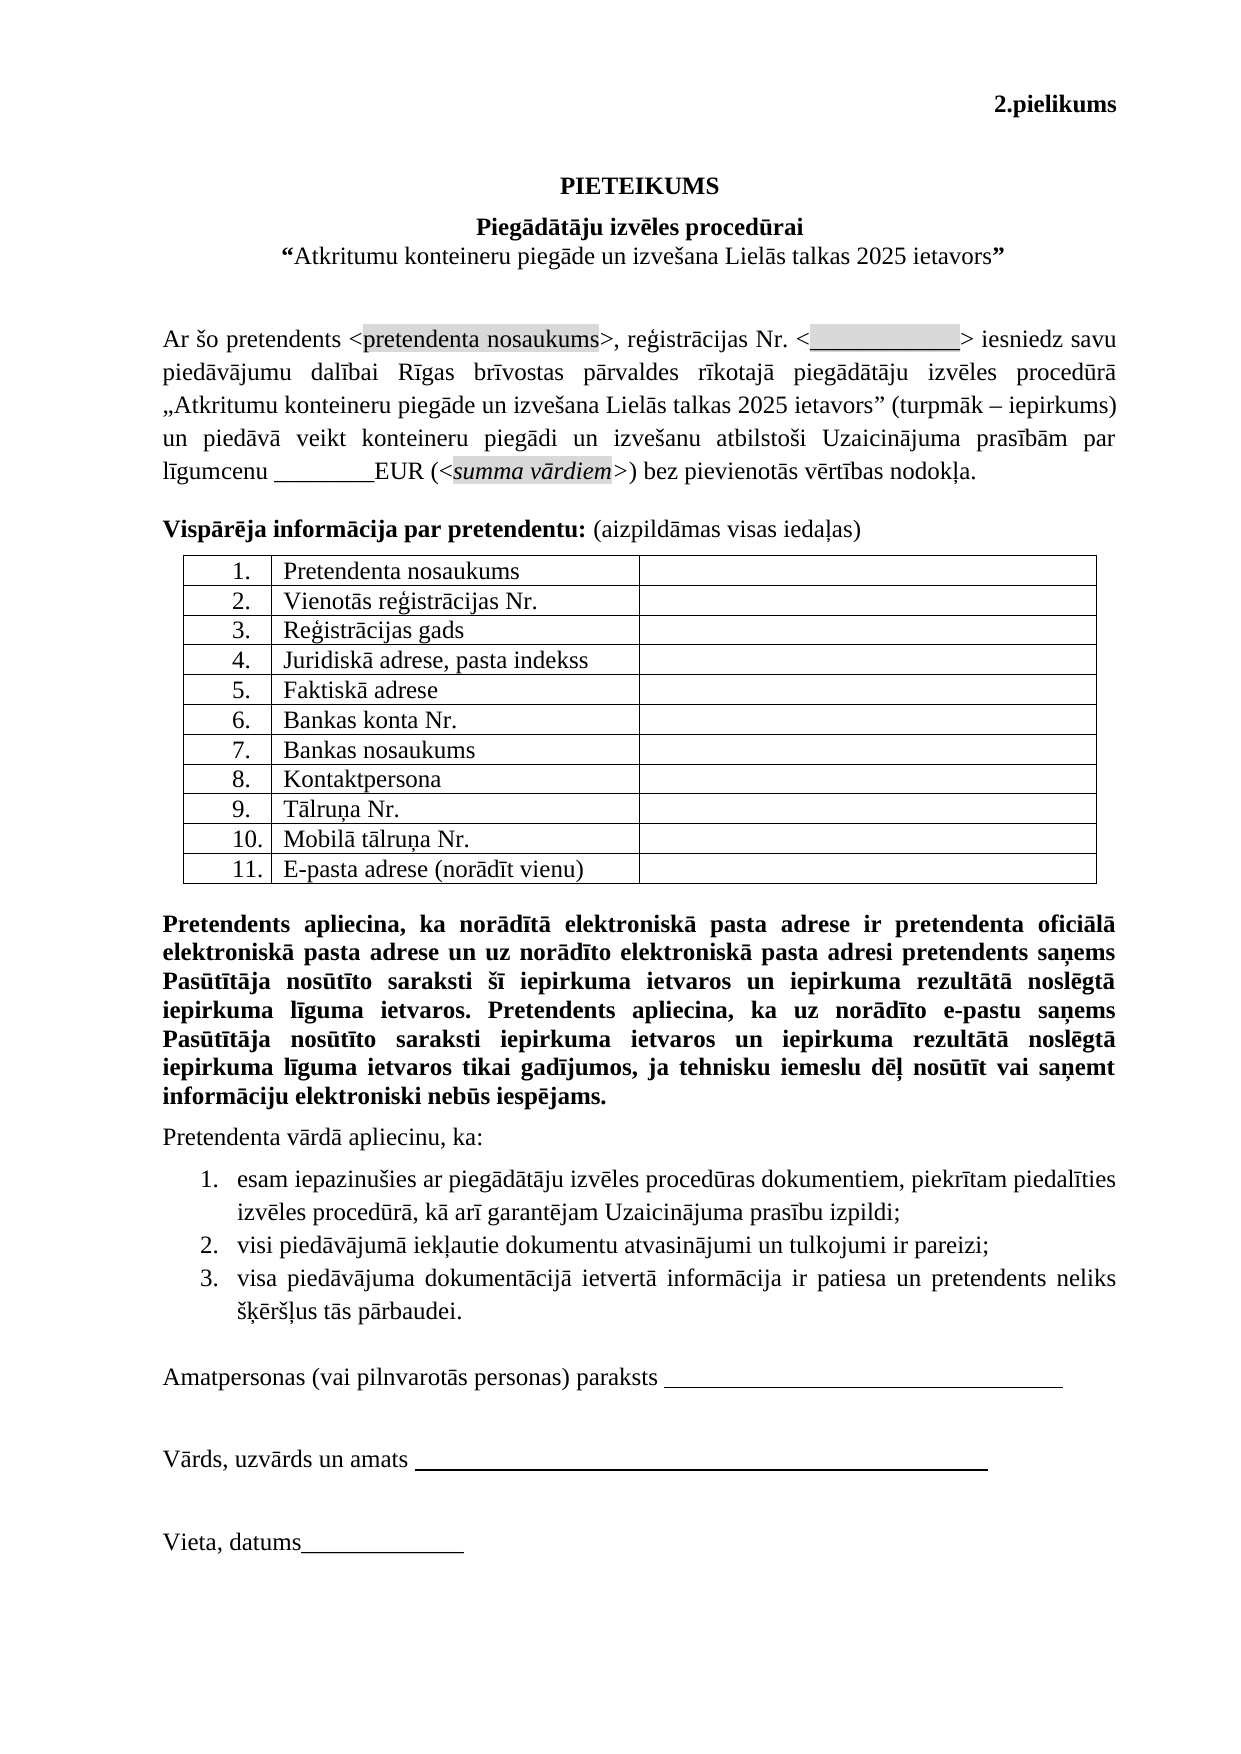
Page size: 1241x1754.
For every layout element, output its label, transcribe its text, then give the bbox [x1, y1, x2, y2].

table_cell [640, 586, 1096, 614]
table_cell [640, 705, 1096, 734]
table_cell Kontaktpersona [272, 765, 639, 793]
table_cell [640, 824, 1096, 853]
table_cell [184, 616, 271, 644]
text 2.pielikums [162, 89, 1117, 117]
text Vārds, uzvārds un amats [162, 1444, 1117, 1473]
table_cell [184, 854, 271, 883]
table_cell Reģistrācijas gads [272, 616, 639, 644]
text Pretendenta vārdā apliecinu, ka: [162, 1122, 1117, 1151]
table_cell [640, 645, 1096, 674]
table_cell [640, 675, 1096, 704]
table_cell Bankas konta Nr. [272, 705, 639, 734]
table_cell [184, 645, 271, 674]
text “Atkritumu konteineru piegāde un izvešana Lielās talkas 2025 ietavors” [162, 241, 1117, 270]
table_cell [640, 794, 1096, 823]
text Vieta, datums_____________ [162, 1527, 1117, 1556]
table_cell [184, 824, 271, 853]
text Piegādātāju izvēles procedūrai [162, 212, 1117, 241]
table_cell [184, 705, 271, 734]
table_cell [184, 794, 271, 823]
table_header [640, 556, 1096, 585]
table_cell Bankas nosaukums [272, 735, 639, 763]
table_cell [184, 675, 271, 704]
table_cell Tālruņa Nr. [272, 794, 639, 823]
table_cell Faktiskā adrese [272, 675, 639, 704]
list esam iepazinušies ar piegādātāju izvēles procedūras dokumentiem, piekrītam piedalīties izvēles procedūrā, kā arī garantējam Uzaicinājuma prasību izpildi; [200, 1164, 1117, 1226]
table_cell E-pasta adrese (norādīt vienu) [272, 854, 639, 883]
table_cell [184, 735, 271, 763]
table_cell [640, 616, 1096, 644]
table_cell [184, 586, 271, 614]
text Vispārēja informācija par pretendentu: (aizpildāmas visas iedaļas) [162, 514, 1117, 542]
list visa piedāvājuma dokumentācijā ietvertā informācija ir patiesa un pretendents neliks šķēršļus tās pārbaudei. [200, 1263, 1117, 1324]
table_cell Mobilā tālruņa Nr. [272, 824, 639, 853]
table_cell Juridiskā adrese, pasta indekss [272, 645, 639, 674]
table_cell [184, 765, 271, 793]
list visi piedāvājumā iekļautie dokumentu atvasinājumi un tulkojumi ir pareizi; [200, 1230, 1117, 1258]
table_cell [640, 854, 1096, 883]
text PIETEIKUMS [162, 171, 1117, 200]
table_header Pretendenta nosaukums [272, 556, 639, 585]
text Ar šo pretendents <pretendenta nosaukums>, reģistrācijas Nr. <____________> iesniedz savu piedāvājumu dalībai Rīgas brīvostas pārvaldes rīkotajā piegādātāju izvēles procedūrā „Atkritumu konteineru piegāde un izvešana Lielās talkas 2025 ietavors” (turpmāk – iepirkums) un piedāvā veikt konteineru piegādi un izvešanu atbilstoši Uzaicinājuma prasībām par līgumcenu ________EUR (<summa vārdiem>) bez pievienotās vērtības nodokļa. [162, 324, 1117, 484]
table_cell [640, 765, 1096, 793]
text Amatpersonas (vai pilnvarotās personas) paraksts [162, 1362, 1117, 1391]
text Pretendents apliecina, ka norādītā elektroniskā pasta adrese ir pretendenta oficiālā elektroniskā pasta adrese un uz norādīto elektroniskā pasta adresi pretendents saņems Pasūtītāja nosūtīto saraksti šī iepirkuma ietvaros un iepirkuma rezultātā noslēgtā iepirkuma līguma ietvaros. Pretendents apliecina, ka uz norādīto e-pastu saņems Pasūtītāja nosūtīto saraksti iepirkuma ietvaros un iepirkuma rezultātā noslēgtā iepirkuma līguma ietvaros tikai gadījumos, ja tehnisku iemeslu dēļ nosūtīt vai saņemt informāciju elektroniski nebūs iespējams. [162, 909, 1117, 1110]
table_cell Vienotās reģistrācijas Nr. [272, 586, 639, 614]
table_cell [640, 735, 1096, 763]
table_header [184, 556, 271, 585]
